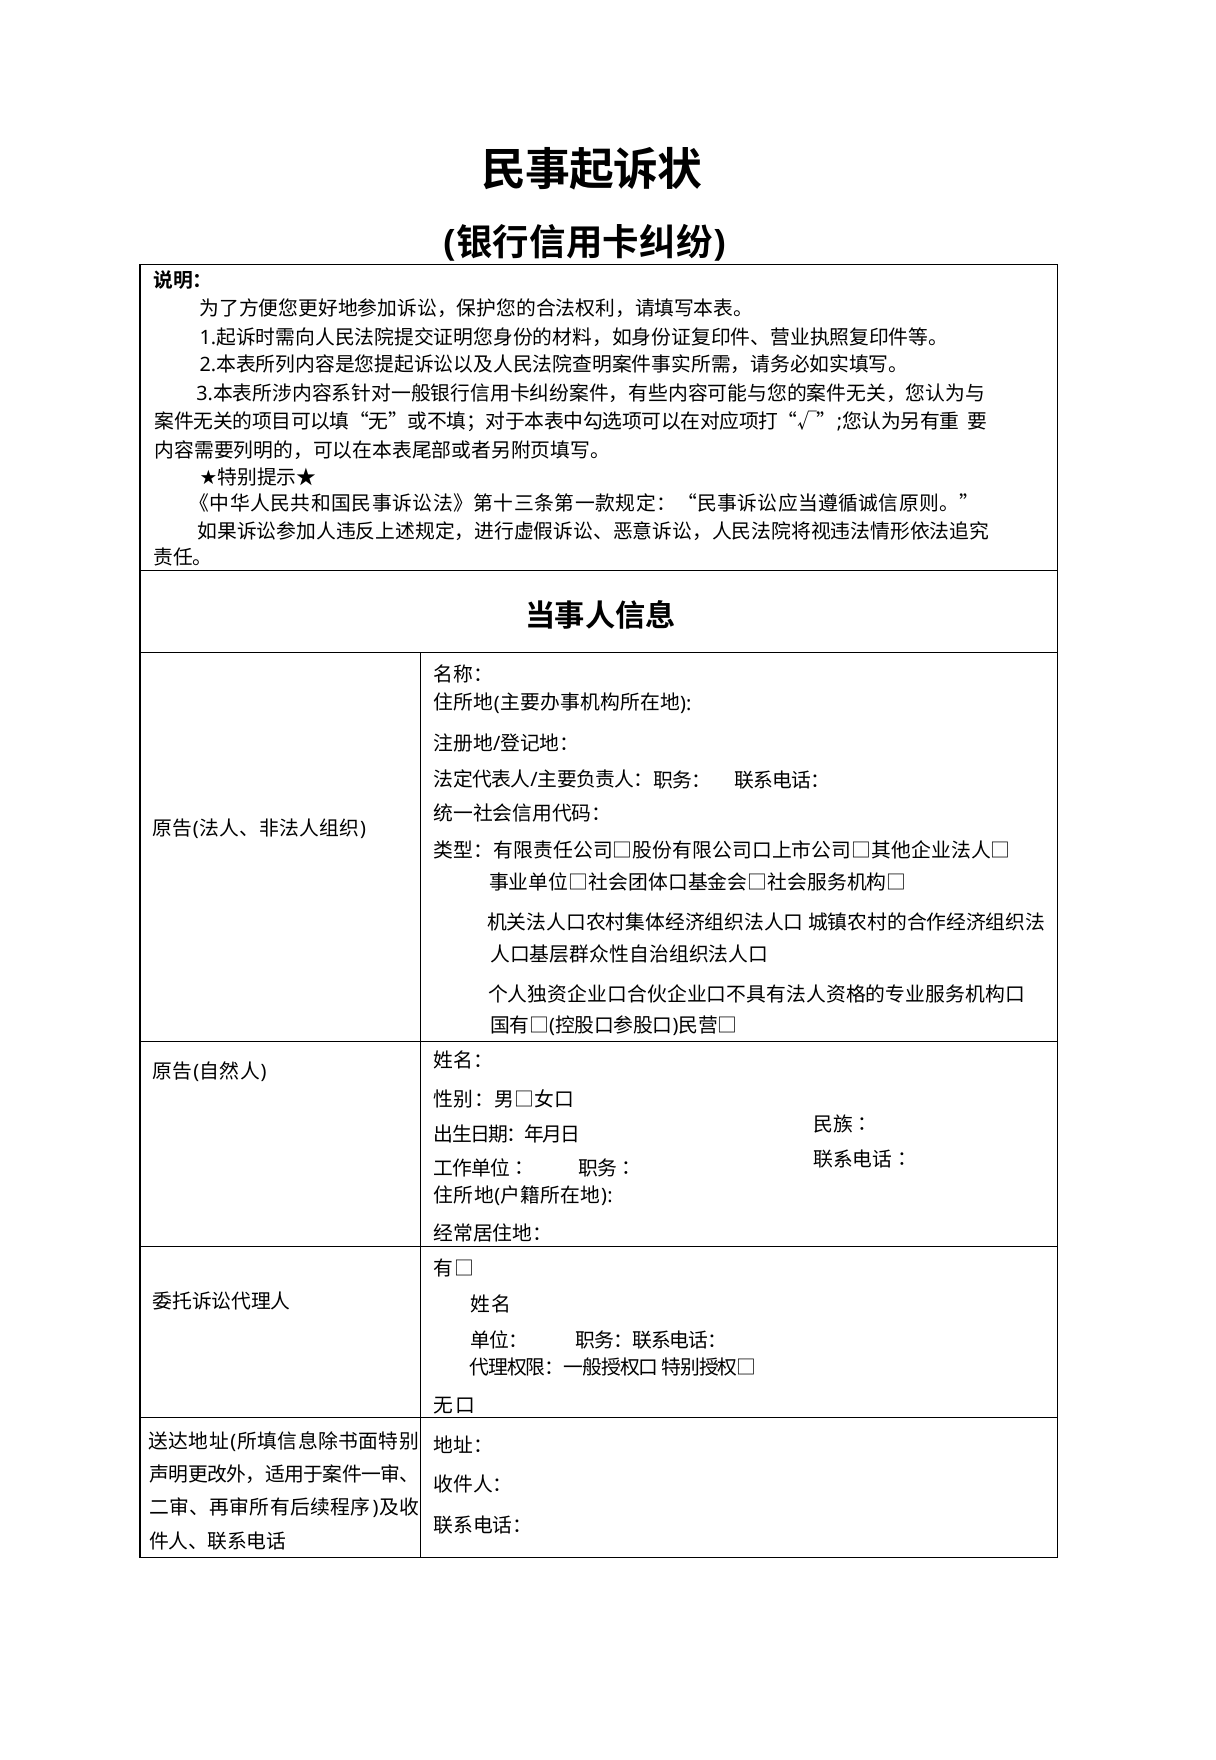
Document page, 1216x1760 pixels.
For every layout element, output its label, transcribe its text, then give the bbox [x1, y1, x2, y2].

text (银行信用卡纠纷) [443, 220, 1059, 264]
table_cell 地址： 收件人： 联系电话： [421, 1418, 1057, 1557]
table_cell 住所地(户籍所在地): 经常居住地： [421, 1181, 1057, 1246]
table_cell 当事人信息 [141, 571, 1057, 652]
table_cell 有□ 姓名 单位： 职务：联系电话： 代理权限：一般授权口 特别授权□ 无口 [421, 1247, 1057, 1417]
table_cell 民族： 联系电话： [751, 1042, 1057, 1181]
table_cell 原告(法人、非法人组织) [141, 653, 420, 1041]
table_header 说明： 为了方便您更好地参加诉讼，保护您的合法权利，请填写本表。 1.起诉时需向人民法院提交证明您身份的材料，如身份证复印件、营业执照复印件等。 2.本表所列内容是您提起诉讼以及人民法院查明案件事实所需，请务必如实填写。 3.本表所涉内容系针对一般银行信用卡纠纷案件，有些内容可能与您的案件无关，您认为与案件无关的项目可以填“无”或不填；对于本表中勾选项可以在对应项打“√”;您认为另有重 要内容需要列明的，可以在本表尾部或者另附页填写。 ★特别提示★ 《中华人民共和国民事诉讼法》第十三条第一款规定：“民事诉讼应当遵循诚信原则。” 如果诉讼参加人违反上述规定，进行虚假诉讼、恶意诉讼，人民法院将视违法情形依法追究责任。 [141, 265, 1057, 570]
table_cell 送达地址(所填信息除书面特别声明更改外，适用于案件一审、二审、再审所有后续程序)及收件人、联系电话 [141, 1418, 420, 1557]
table_cell 名称： 住所地(主要办事机构所在地): 注册地/登记地： 法定代表人/主要负责人：职务： 联系电话： 统一社会信用代码： 类型：有限责任公司□股份有限公司口上市公司□其他企业法人□ 事业单位□社会团体口基金会□社会服务机构□ 机关法人口农村集体经济组织法人口 城镇农村的合作经济组织法人口基层群众性自治组织法人口 个人独资企业口合伙企业口不具有法人资格的专业服务机构口国有□(控股口参股口)民营□ [421, 653, 1057, 1041]
table_cell 姓名： 性别：男□女口 出生日期：年月日 工作单位： 职务： [421, 1042, 751, 1181]
text 民事起诉状 [481, 153, 1059, 219]
table_cell 原告(自然人) [141, 1042, 420, 1246]
table_cell 委托诉讼代理人 [141, 1247, 420, 1417]
